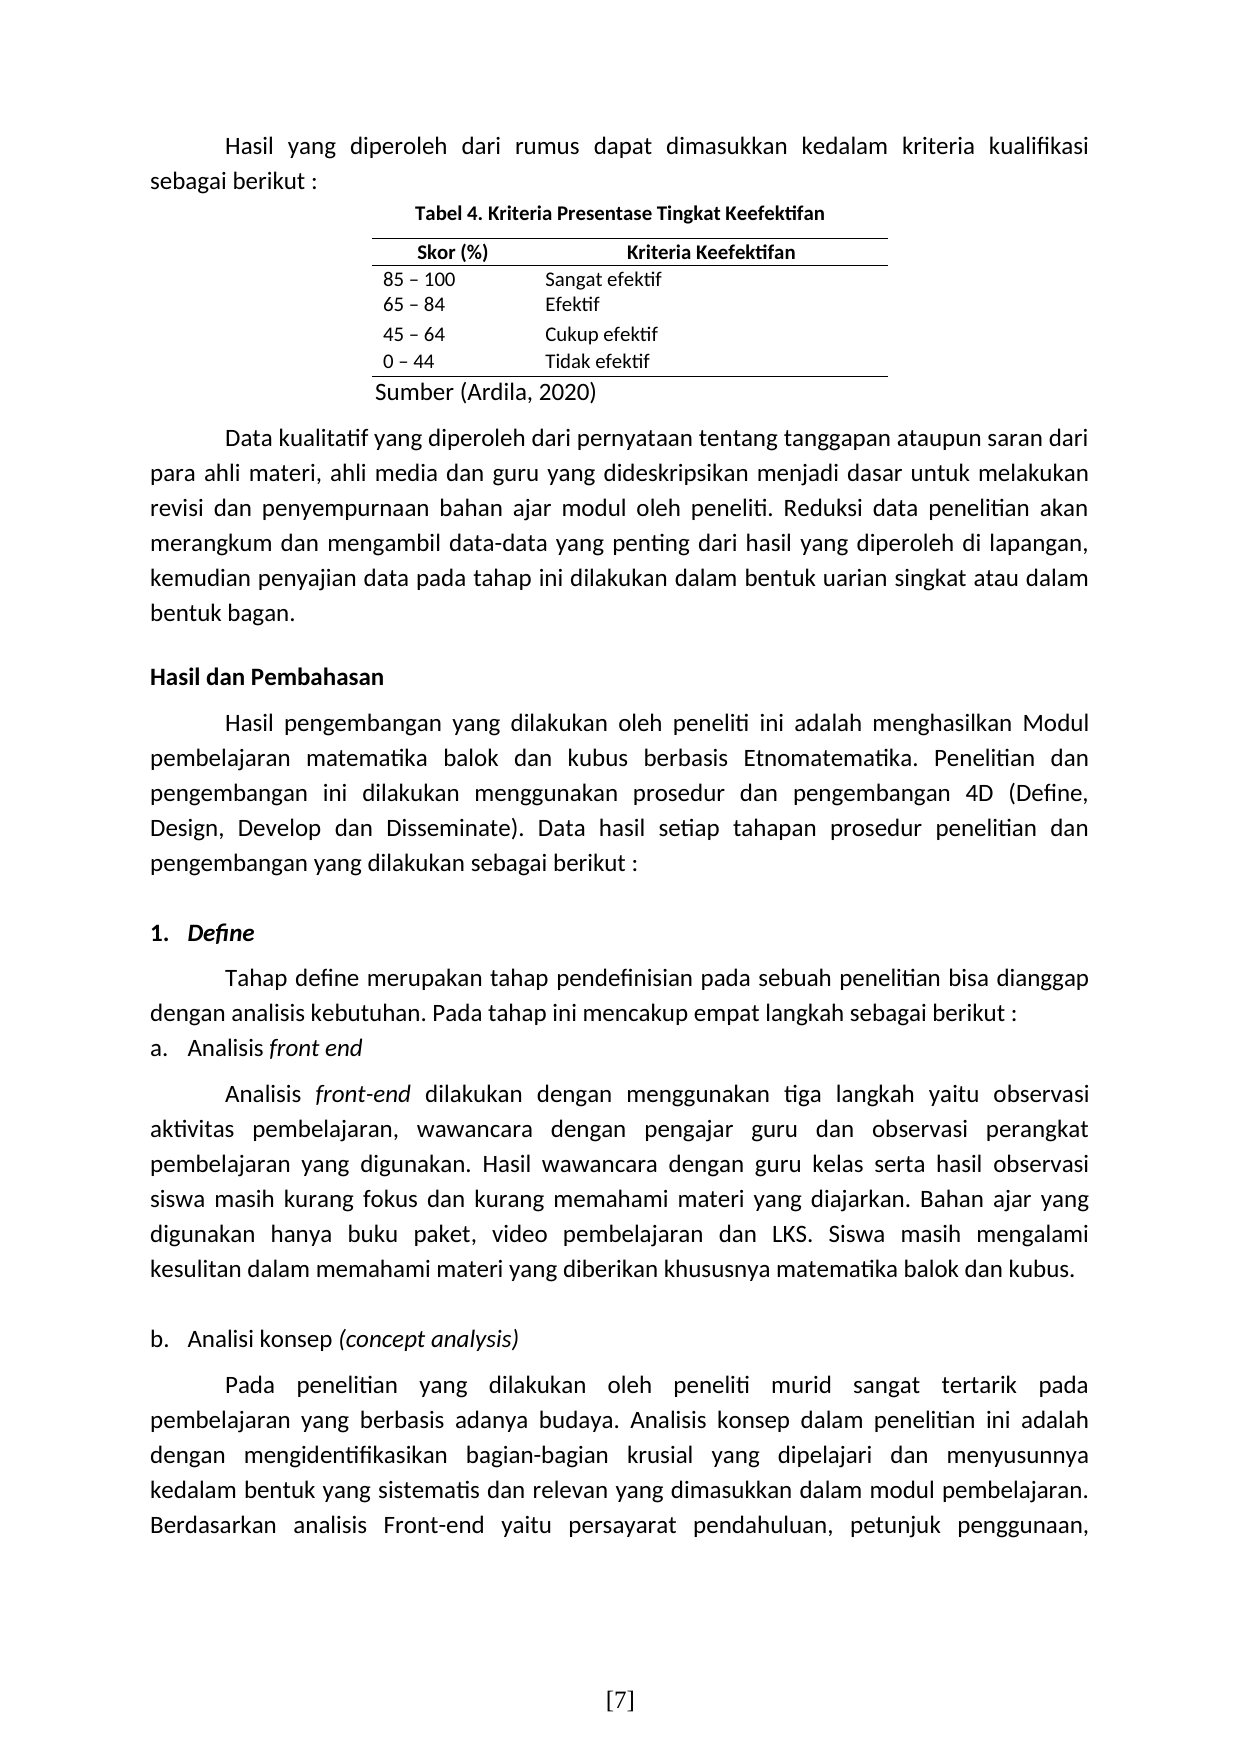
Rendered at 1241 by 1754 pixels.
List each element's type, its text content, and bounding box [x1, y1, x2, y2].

table_header Kriteria Keefektifan [534, 239, 888, 265]
table_cell 65 – 84 [372, 291, 534, 321]
text Tahap define merupakan tahap pendefinisian pada sebuah penelitian bisa dianggap dengan analisis kebutuhan. Pada tahap ini mencakup empat langkah sebagai berikut : [150, 962, 1090, 1028]
text Tabel 4. Kriteria Presentase Tingkat Keefektifan [150, 200, 1090, 226]
table_cell Efektif [534, 291, 888, 321]
list Analisis front end [150, 1032, 1090, 1063]
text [150, 1369, 1090, 1539]
text Sumber (Ardila, 2020) [150, 377, 1090, 407]
table_header Skor (%) [372, 239, 534, 265]
table_cell 85 – 100 [372, 266, 534, 291]
table_cell 45 – 64 [372, 321, 534, 348]
text Data kualitatif yang diperoleh dari pernyataan tentang tanggapan ataupun saran dari para ahli materi, ahli media dan guru yang dideskripsikan menjadi dasar untuk melakukan revisi dan penyempurnaan bahan ajar modul oleh peneliti. Reduksi data penelitian akan merangkum dan mengambil data-data yang penting dari hasil yang diperoleh di lapangan, kemudian penyajian data pada tahap ini dilakukan dalam bentuk uarian singkat atau dalam bentuk bagan. [150, 422, 1090, 628]
list Analisi konsep (concept analysis) [150, 1323, 1090, 1354]
text Hasil yang diperoleh dari rumus dapat dimasukkan kedalam kriteria kualifikasi sebagai berikut : [150, 130, 1090, 196]
table_cell Sangat efektif [534, 266, 888, 291]
table_cell Tidak efektif [534, 348, 888, 376]
table_cell Cukup efektif [534, 321, 888, 348]
list Define [150, 917, 1090, 947]
table_cell 0 – 44 [372, 348, 534, 376]
text Analisis front-end dilakukan dengan menggunakan tiga langkah yaitu observasi aktivitas pembelajaran, wawancara dengan pengajar guru dan observasi perangkat pembelajaran yang digunakan. Hasil wawancara dengan guru kelas serta hasil observasi siswa masih kurang fokus dan kurang memahami materi yang diajarkan. Bahan ajar yang digunakan hanya buku paket, video pembelajaran dan LKS. Siswa masih mengalami kesulitan dalam memahami materi yang diberikan khususnya matematika balok dan kubus. [150, 1078, 1090, 1284]
text Hasil pengembangan yang dilakukan oleh peneliti ini adalah menghasilkan Modul pembelajaran matematika balok dan kubus berbasis Etnomatematika. Penelitian dan pengembangan ini dilakukan menggunakan prosedur dan pengembangan 4D (Define, Design, Develop dan Disseminate). Data hasil setiap tahapan prosedur penelitian dan pengembangan yang dilakukan sebagai berikut : [150, 707, 1090, 877]
text Hasil dan Pembahasan [150, 661, 1090, 692]
